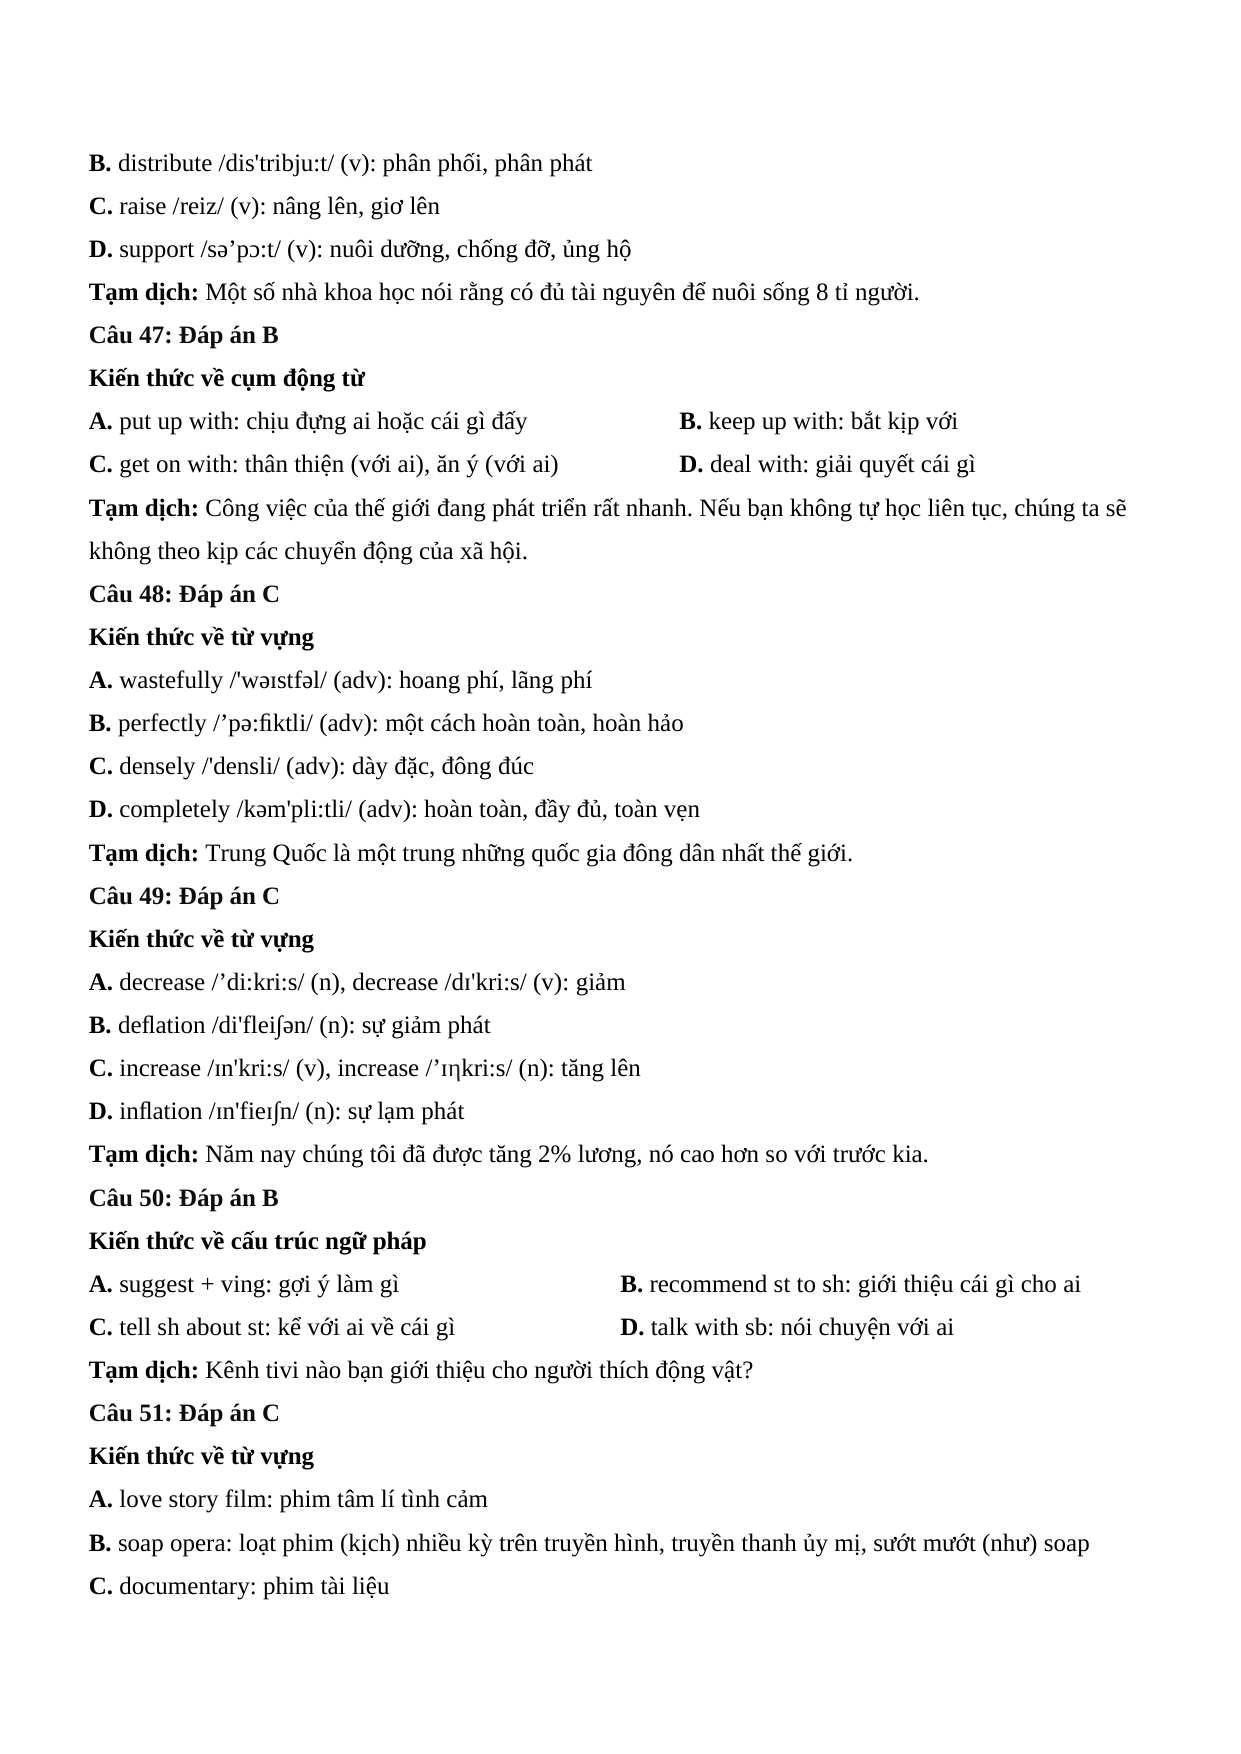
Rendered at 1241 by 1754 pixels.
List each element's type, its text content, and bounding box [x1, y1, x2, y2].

subtitle Câu 49: Đáp án C [88, 881, 1163, 909]
text Kiến thức về từ vựng [88, 1441, 1163, 1470]
text Tạm dịch: Một số nhà khoa học nói rằng có đủ tài nguyên để nuôi sống 8 tỉ người. [88, 277, 1163, 306]
list love story film: phim tâm lí tình cảm [89, 1484, 1163, 1513]
text A. put up with: chịu đựng ai hoặc cái gì đấy B. keep up with: bắt kịp với [88, 406, 1163, 435]
text Tạm dịch: Năm nay chúng tôi đã được tăng 2% lương, nó cao hơn so với trước kia. [88, 1139, 1163, 1168]
subtitle Câu 48: Đáp án C [88, 579, 1163, 608]
list raise /reiz/ (v): nâng lên, giơ lên [89, 191, 1163, 219]
text C. tell sh about st: kể với ai về cái gì D. talk with sb: nói chuyện với ai [88, 1312, 1163, 1341]
subtitle Câu 51: Đáp án C [88, 1398, 1163, 1427]
text Kiến thức về cấu trúc ngữ pháp [88, 1226, 1163, 1254]
text Tạm dịch: Trung Quốc là một trung những quốc gia đông dân nhất thế giới. [88, 838, 1163, 866]
list soap opera: loạt phim (kịch) nhiều kỳ trên truyền hình, truyền thanh ủy mị, sướt mướt (như) soap [89, 1528, 1163, 1556]
list support /sə’pɔ:t/ (v): nuôi dưỡng, chống đỡ, ủng hộ [89, 234, 1163, 263]
list deﬂation /di'flei∫ən/ (n): sự giảm phát [89, 1010, 1163, 1039]
list densely /'densli/ (adv): dày đặc, đông đúc [89, 751, 1163, 780]
list wastefully /'wəɪstfəl/ (adv): hoang phí, lãng phí [89, 665, 1163, 694]
subtitle Câu 47: Đáp án B [88, 320, 1163, 349]
list inﬂation /ɪn'fieɪ∫n/ (n): sự lạm phát [89, 1096, 1163, 1125]
text Tạm dịch: Công việc của thế giới đang phát triển rất nhanh. Nếu bạn không tự học liên tục, chúng ta sẽ [88, 493, 1163, 521]
list increase /ɪn'kri:s/ (v), increase /’ɪηkri:s/ (n): tăng lên [89, 1053, 1163, 1082]
text Kiến thức về cụm động từ [88, 363, 1163, 392]
text Tạm dịch: Kênh tivi nào bạn giới thiệu cho người thích động vật? [88, 1355, 1163, 1384]
list distribute /dis'tribju:t/ (v): phân phối, phân phát [89, 148, 1163, 176]
text C. get on with: thân thiện (với ai), ăn ý (với ai) D. deal with: giải quyết cái gì [88, 449, 1163, 478]
text Kiến thức về từ vựng [88, 622, 1163, 651]
list documentary: phim tài liệu [89, 1571, 1163, 1599]
list perfectly /’pə:ﬁktli/ (adv): một cách hoàn toàn, hoàn hảo [89, 708, 1163, 737]
subtitle Câu 50: Đáp án B [88, 1183, 1163, 1211]
text A. suggest + ving: gợi ý làm gì B. recommend st to sh: giới thiệu cái gì cho ai [88, 1269, 1163, 1298]
list decrease /’di:kri:s/ (n), decrease /dɪ'kri:s/ (v): giảm [89, 967, 1163, 996]
list completely /kəm'pli:tli/ (adv): hoàn toàn, đầy đủ, toàn vẹn [89, 794, 1163, 823]
text Kiến thức về từ vựng [88, 924, 1163, 953]
text không theo kịp các chuyển động của xã hội. [88, 536, 1163, 564]
